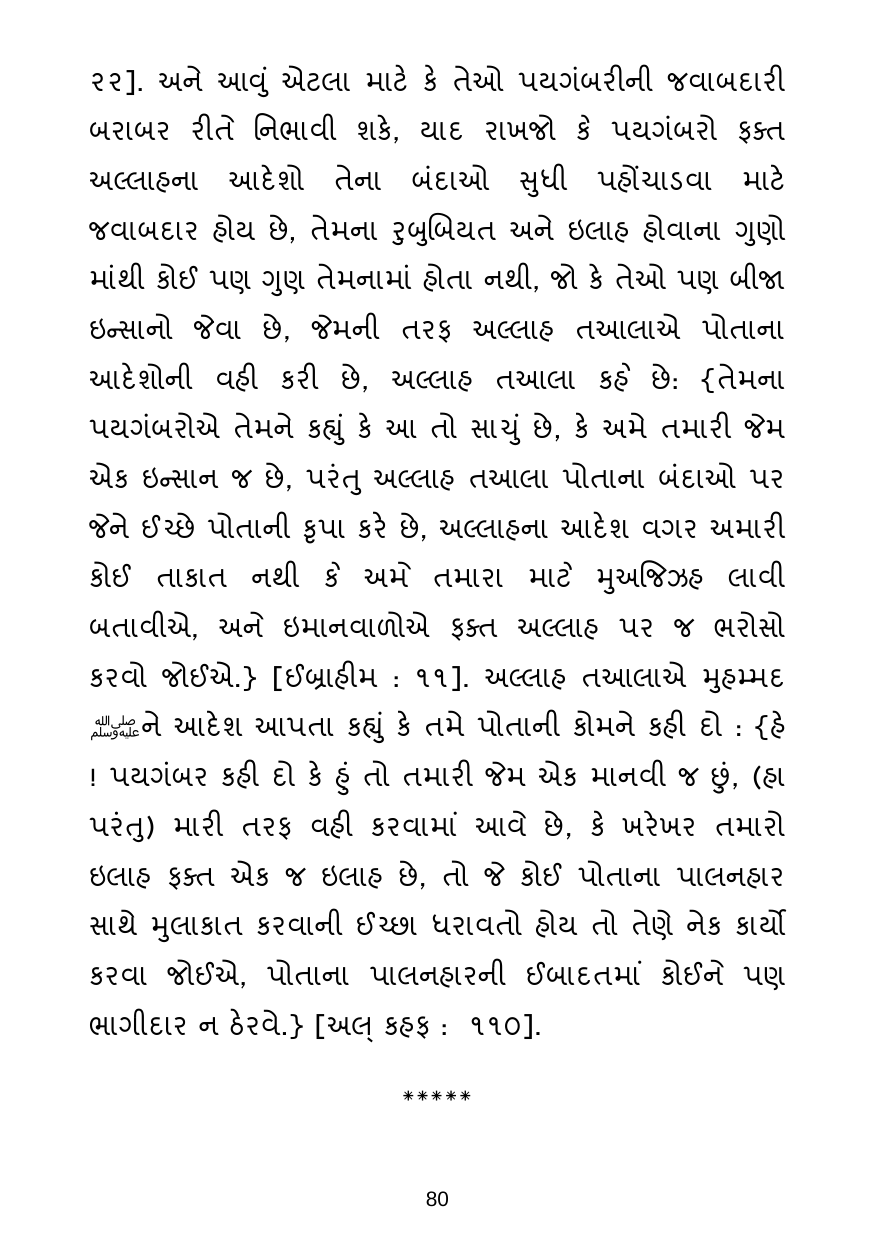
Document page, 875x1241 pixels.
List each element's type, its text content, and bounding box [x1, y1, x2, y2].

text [89, 59, 785, 1053]
text ***** [89, 1072, 785, 1122]
